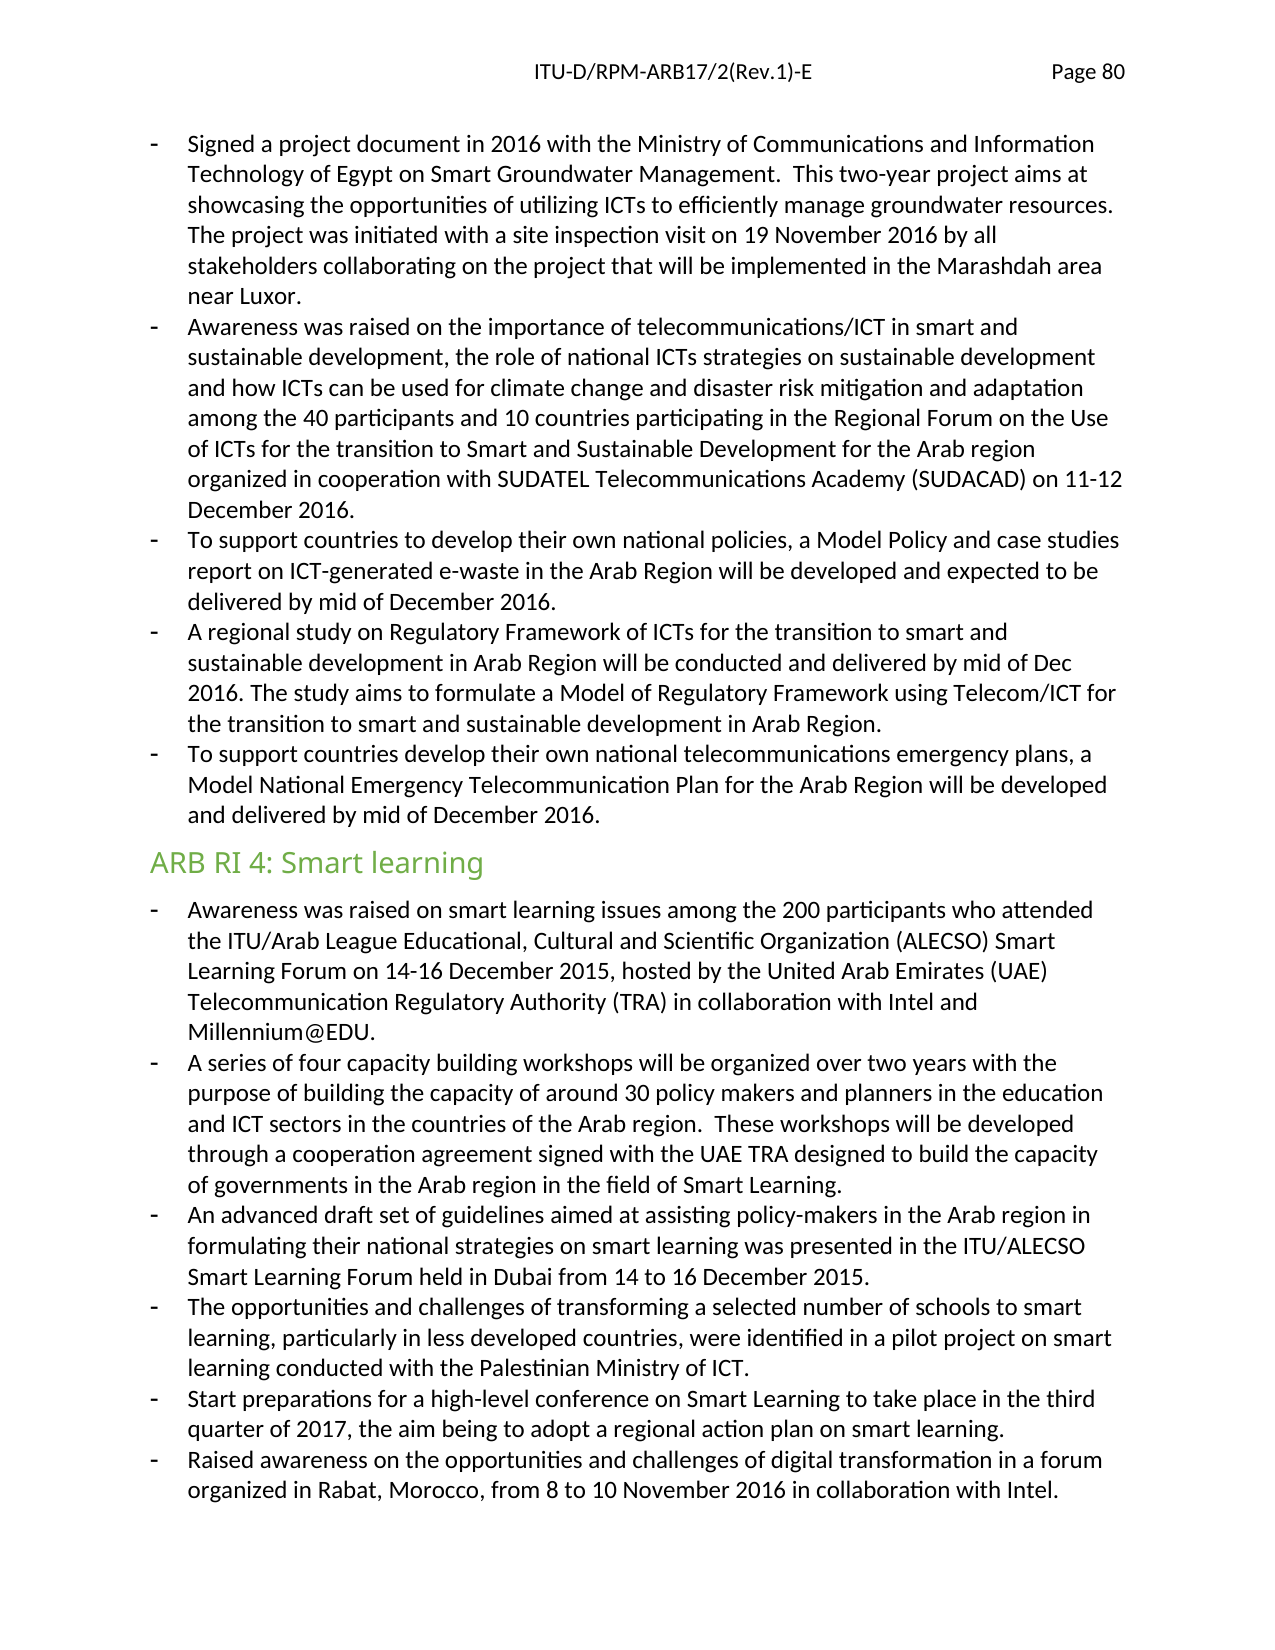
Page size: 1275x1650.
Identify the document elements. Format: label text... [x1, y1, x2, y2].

subtitle ARB RI 4: Smart learning [150, 842, 1125, 882]
list To support countries develop their own national telecommunications emergency plans, a Model National Emergency Telecommunication Plan for the Arab Region will be developed and delivered by mid of December 2016. [150, 738, 1125, 830]
list A series of four capacity building workshops will be organized over two years with the purpose of building the capacity of around 30 policy makers and planners in the education and ICT sectors in the countries of the Arab region. These workshops will be developed through a cooperation agreement signed with the UAE TRA designed to build the capacity of governments in the Arab region in the field of Smart Learning. [150, 1047, 1125, 1200]
list The opportunities and challenges of transforming a selected number of schools to smart learning, particularly in less developed countries, were identified in a pilot project on smart learning conducted with the Palestinian Ministry of ICT. [150, 1291, 1125, 1383]
list A regional study on Regulatory Framework of ICTs for the transition to smart and sustainable development in Arab Region will be conducted and delivered by mid of Dec 2016. The study aims to formulate a Model of Regulatory Framework using Telecom/ICT for the transition to smart and sustainable development in Arab Region. [150, 616, 1125, 738]
list Awareness was raised on smart learning issues among the 200 participants who attended the ITU/Arab League Educational, Cultural and Scientific Organization (ALECSO) Smart Learning Forum on 14-16 December 2015, hosted by the United Arab Emirates (UAE) Telecommunication Regulatory Authority (TRA) in collaboration with Intel and Millennium@EDU. [150, 894, 1125, 1047]
list Awareness was raised on the importance of telecommunications/ICT in smart and sustainable development, the role of national ICTs strategies on sustainable development and how ICTs can be used for climate change and disaster risk mitigation and adaptation among the 40 participants and 10 countries participating in the Regional Forum on the Use of ICTs for the transition to Smart and Sustainable Development for the Arab region organized in cooperation with SUDATEL Telecommunications Academy (SUDACAD) on 11-12 December 2016. [150, 311, 1125, 524]
list Start preparations for a high-level conference on Smart Learning to take place in the third quarter of 2017, the aim being to adopt a regional action plan on smart learning. [150, 1383, 1125, 1444]
list To support countries to develop their own national policies, a Model Policy and case studies report on ICT-generated e-waste in the Arab Region will be developed and expected to be delivered by mid of December 2016. [150, 524, 1125, 616]
list An advanced draft set of guidelines aimed at assisting policy-makers in the Arab region in formulating their national strategies on smart learning was presented in the ITU/ALECSO Smart Learning Forum held in Dubai from 14 to 16 December 2015. [150, 1200, 1125, 1291]
list Signed a project document in 2016 with the Ministry of Communications and Information Technology of Egypt on Smart Groundwater Management. This two-year project aims at showcasing the opportunities of utilizing ICTs to efficiently manage groundwater resources. The project was initiated with a site inspection visit on 19 November 2016 by all stakeholders collaborating on the project that will be implemented in the Marashdah area near Luxor. [150, 128, 1125, 311]
list Raised awareness on the opportunities and challenges of digital transformation in a forum organized in Rabat, Morocco, from 8 to 10 November 2016 in collaboration with Intel. [150, 1444, 1125, 1505]
